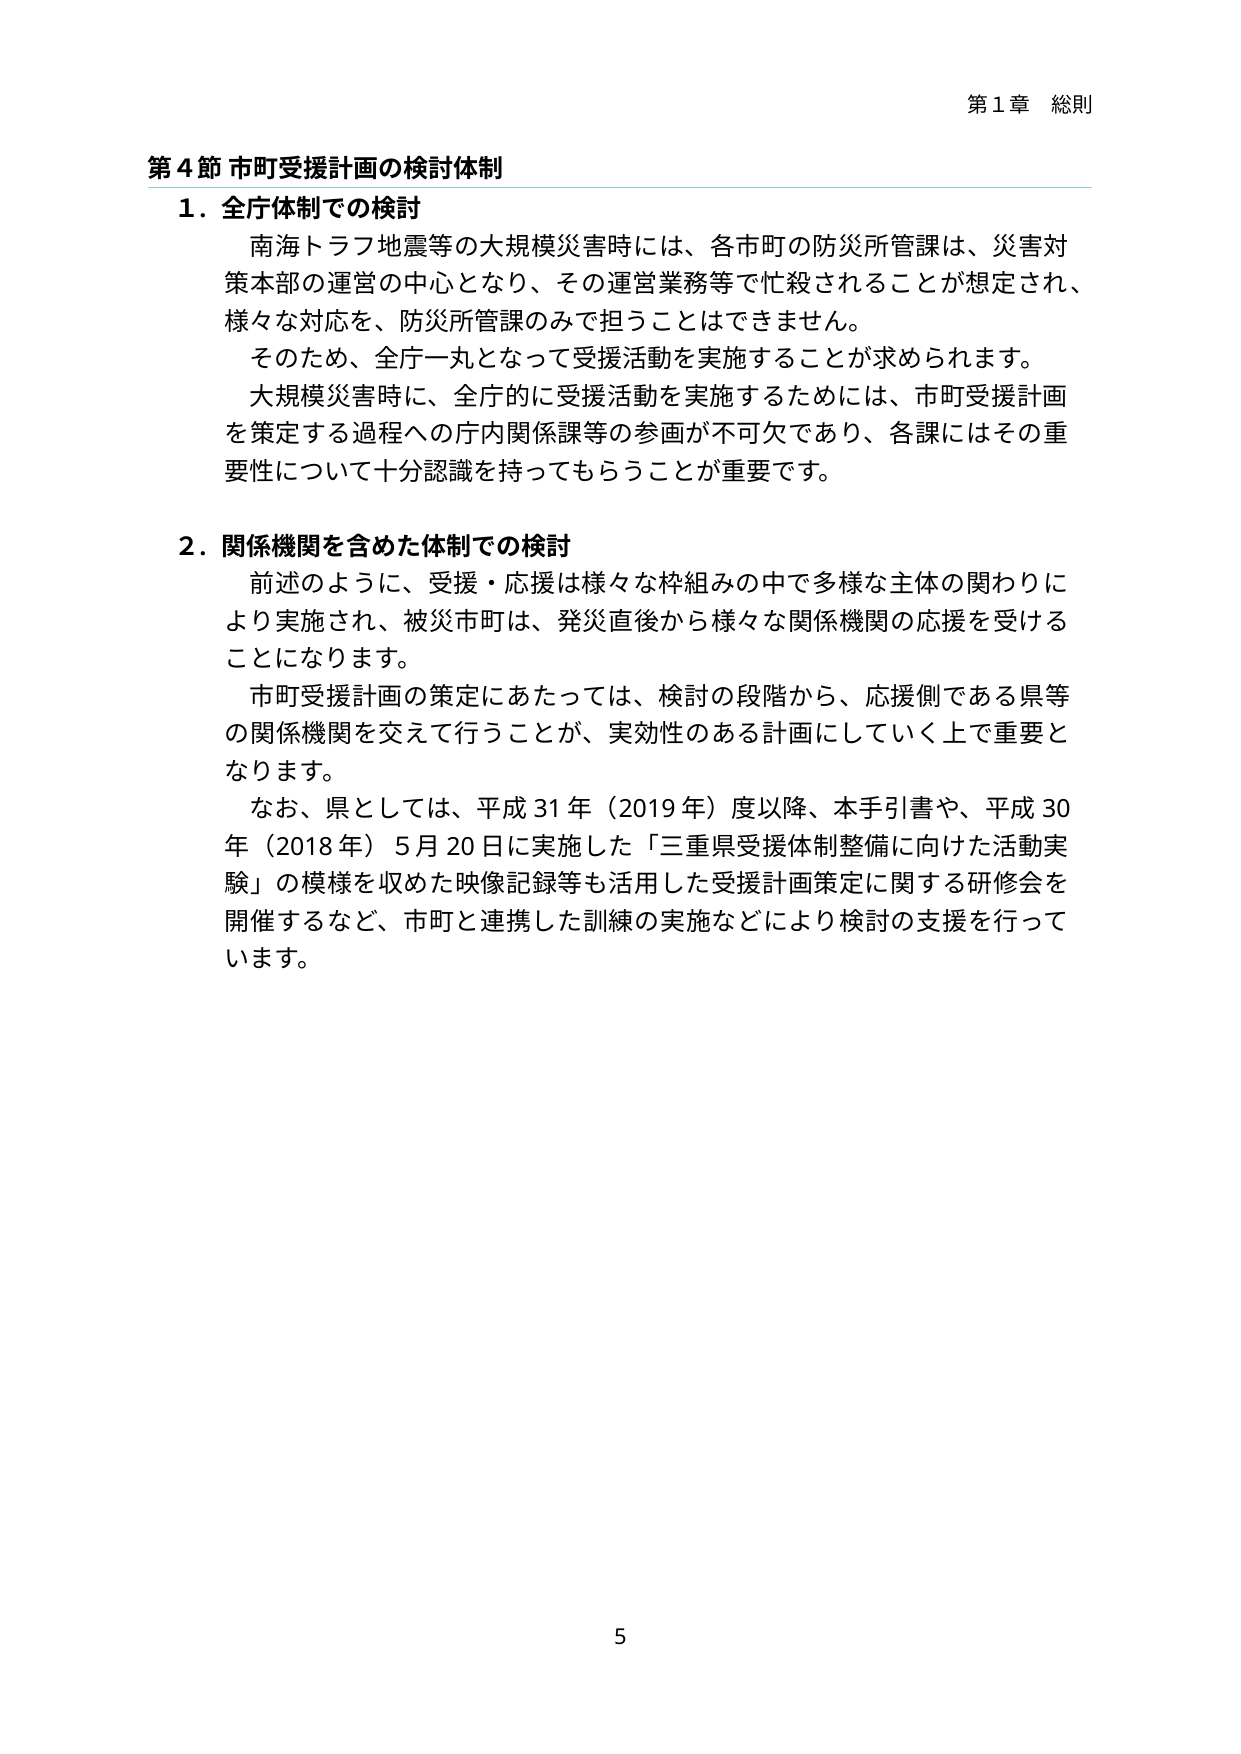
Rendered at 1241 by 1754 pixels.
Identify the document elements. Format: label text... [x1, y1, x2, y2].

list 全庁体制での検討 [174, 188, 1092, 226]
list 南海トラフ地震等の大規模災害時には、各市町の防災所管課は、災害対策本部の運営の中心となり、その運営業務等で忙殺されることが想定され、様々な対応を、防災所管課のみで担うことはできません。 [224, 226, 1071, 338]
list 大規模災害時に、全庁的に受援活動を実施するためには、市町受援計画を策定する過程への庁内関係課等の参画が不可欠であり、各課にはその重要性について十分認識を持ってもらうことが重要です。 [224, 376, 1071, 488]
text 前述のように、受援・応援は様々な枠組みの中で多様な主体の関わりにより実施され、被災市町は、発災直後から様々な関係機関の応援を受けることになります。 [224, 563, 1071, 676]
list 市町受援計画の検討体制 [148, 148, 1092, 187]
text なお、県としては、平成31年（2019年）度以降、本手引書や、平成30年（2018年）５月20日に実施した「三重県受援体制整備に向けた活動実験」の模様を収めた映像記録等も活用した受援計画策定に関する研修会を開催するなど、市町と連携した訓練の実施などにより検討の支援を行っています。 [224, 788, 1071, 976]
list 関係機関を含めた体制での検討 [174, 526, 1092, 563]
text 市町受援計画の策定にあたっては、検討の段階から、応援側である県等の関係機関を交えて行うことが、実効性のある計画にしていく上で重要となります。 [224, 676, 1071, 788]
list そのため、全庁一丸となって受援活動を実施することが求められます。 [224, 338, 1071, 376]
